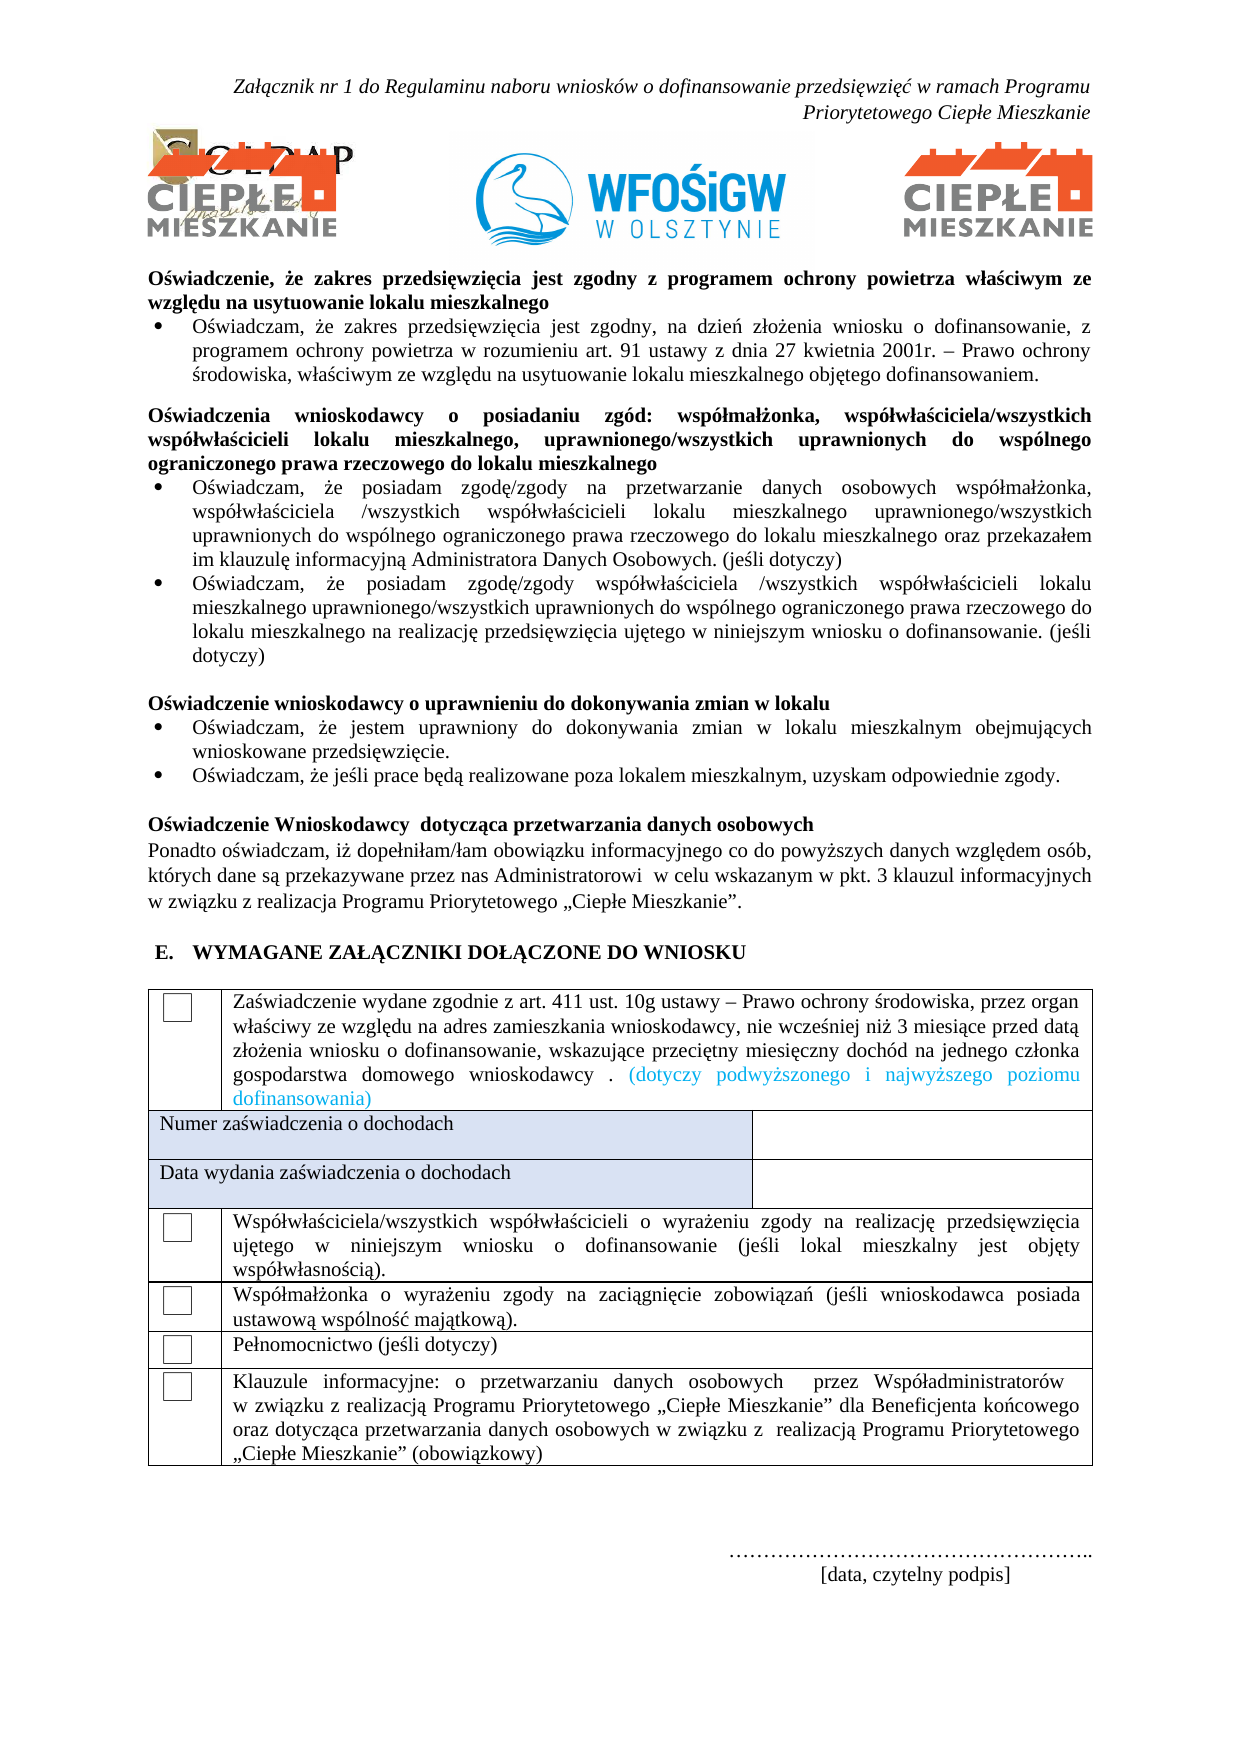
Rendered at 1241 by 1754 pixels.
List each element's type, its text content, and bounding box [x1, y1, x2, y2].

text Oświadczenie Wnioskodawcy dotycząca przetwarzania danych osobowych [148, 812, 1093, 836]
picture [159, 989, 196, 1026]
list WYMAGANE ZAŁĄCZNIKI DOŁĄCZONE DO WNIOSKU [154, 940, 1093, 964]
picture [159, 1331, 196, 1405]
picture [449, 131, 815, 266]
table_cell Współmałżonka o wyrażeniu zgody na zaciągnięcie zobowiązań (jeśli wnioskodawca posiada ustawową wspólność majątkową). [222, 1283, 1092, 1331]
picture [904, 142, 1093, 237]
table_cell Klauzule informacyjne: o przetwarzaniu danych osobowych przez Współadministratorów w związku z realizacją Programu Priorytetowego „Ciepłe Mieszkanie” dla Beneficjenta końcowego oraz dotycząca przetwarzania danych osobowych w związku z realizacją Programu Priorytetowego „Ciepłe Mieszkanie” (obowiązkowy) [222, 1369, 1092, 1465]
table_cell [149, 1283, 221, 1331]
list Oświadczam, że posiadam zgodę/zgody na przetwarzanie danych osobowych współmałżonka, współwłaściciela /wszystkich współwłaścicieli lokalu mieszkalnego uprawnionego/wszystkich uprawnionych do wspólnego ograniczonego prawa rzeczowego do lokalu mieszkalnego oraz przekazałem im klauzulę informacyjną Administratora Danych Osobowych. (jeśli dotyczy) [154, 475, 1093, 571]
table_cell [149, 1332, 159, 1368]
list Oświadczam, że posiadam zgodę/zgody współwłaściciela /wszystkich współwłaścicieli lokalu mieszkalnego uprawnionego/wszystkich uprawnionych do wspólnego ograniczonego prawa rzeczowego do lokalu mieszkalnego na realizację przedsięwzięcia ujętego w niniejszym wniosku o dofinansowanie. (jeśli dotyczy) [154, 571, 1093, 667]
list Oświadczam, że jeśli prace będą realizowane poza lokalem mieszkalnym, uzyskam odpowiednie zgody. [154, 763, 1093, 787]
table_cell Data wydania zaświadczenia o dochodach [149, 1160, 752, 1208]
table_cell [149, 1209, 221, 1281]
picture [134, 110, 371, 244]
text Oświadczenie wnioskodawcy o uprawnieniu do dokonywania zmian w lokalu [148, 691, 1093, 715]
table_cell [196, 1332, 221, 1368]
text Oświadczenia wnioskodawcy o posiadaniu zgód: współmałżonka, współwłaściciela/wszystkich współwłaścicieli lokalu mieszkalnego, uprawnionego/wszystkich uprawnionych do wspólnego ograniczonego prawa rzeczowego do lokalu mieszkalnego [148, 402, 1093, 475]
picture [159, 1282, 196, 1319]
text …………………………………………….. [148, 1538, 1093, 1562]
table_cell Współwłaściciela/wszystkich współwłaścicieli o wyrażeniu zgody na realizację przedsięwzięcia ujętego w niniejszym wniosku o dofinansowanie (jeśli lokal mieszkalny jest objęty współwłasnością). [222, 1209, 1092, 1281]
table_cell [753, 1160, 1092, 1208]
table_cell Numer zaświadczenia o dochodach [149, 1111, 752, 1159]
list Oświadczam, że zakres przedsięwzięcia jest zgodny, na dzień złożenia wniosku o dofinansowanie, z programem ochrony powietrza w rozumieniu art. 91 ustawy z dnia 27 kwietnia 2001r. – Prawo ochrony środowiska, właściwym ze względu na usytuowanie lokalu mieszkalnego objętego dofinansowaniem. [154, 314, 1093, 386]
text Ponadto oświadczam, iż dopełniłam/łam obowiązku informacyjnego co do powyższych danych względem osób, których dane są przekazywane przez nas Administratorowi w celu wskazanym w pkt. 3 klauzul informacyjnych w związku z realizacja Programu Priorytetowego „Ciepłe Mieszkanie”. [148, 837, 1093, 913]
table_cell [149, 1369, 221, 1465]
text [data, czytelny podpis] [664, 1562, 1093, 1586]
list Oświadczam, że jestem uprawniony do dokonywania zmian w lokalu mieszkalnym obejmujących wnioskowane przedsięwzięcie. [154, 715, 1093, 763]
picture [159, 1209, 196, 1246]
table_cell [753, 1111, 1092, 1159]
text Oświadczenie, że zakres przedsięwzięcia jest zgodny z programem ochrony powietrza właściwym ze względu na usytuowanie lokalu mieszkalnego [148, 266, 1093, 314]
table_cell Pełnomocnictwo (jeśli dotyczy) [222, 1332, 1092, 1368]
table_header Zaświadczenie wydane zgodnie z art. 411 ust. 10g ustawy – Prawo ochrony środowiska, przez organ właściwy ze względu na adres zamieszkania wnioskodawcy, nie wcześniej niż 3 miesiące przed datą złożenia wniosku o dofinansowanie, wskazujące przeciętny miesięczny dochód na jednego członka gospodarstwa domowego wnioskodawcy . (dotyczy podwyższonego i najwyższego poziomu dofinansowania) [222, 990, 1092, 1110]
table_header [149, 990, 221, 1110]
